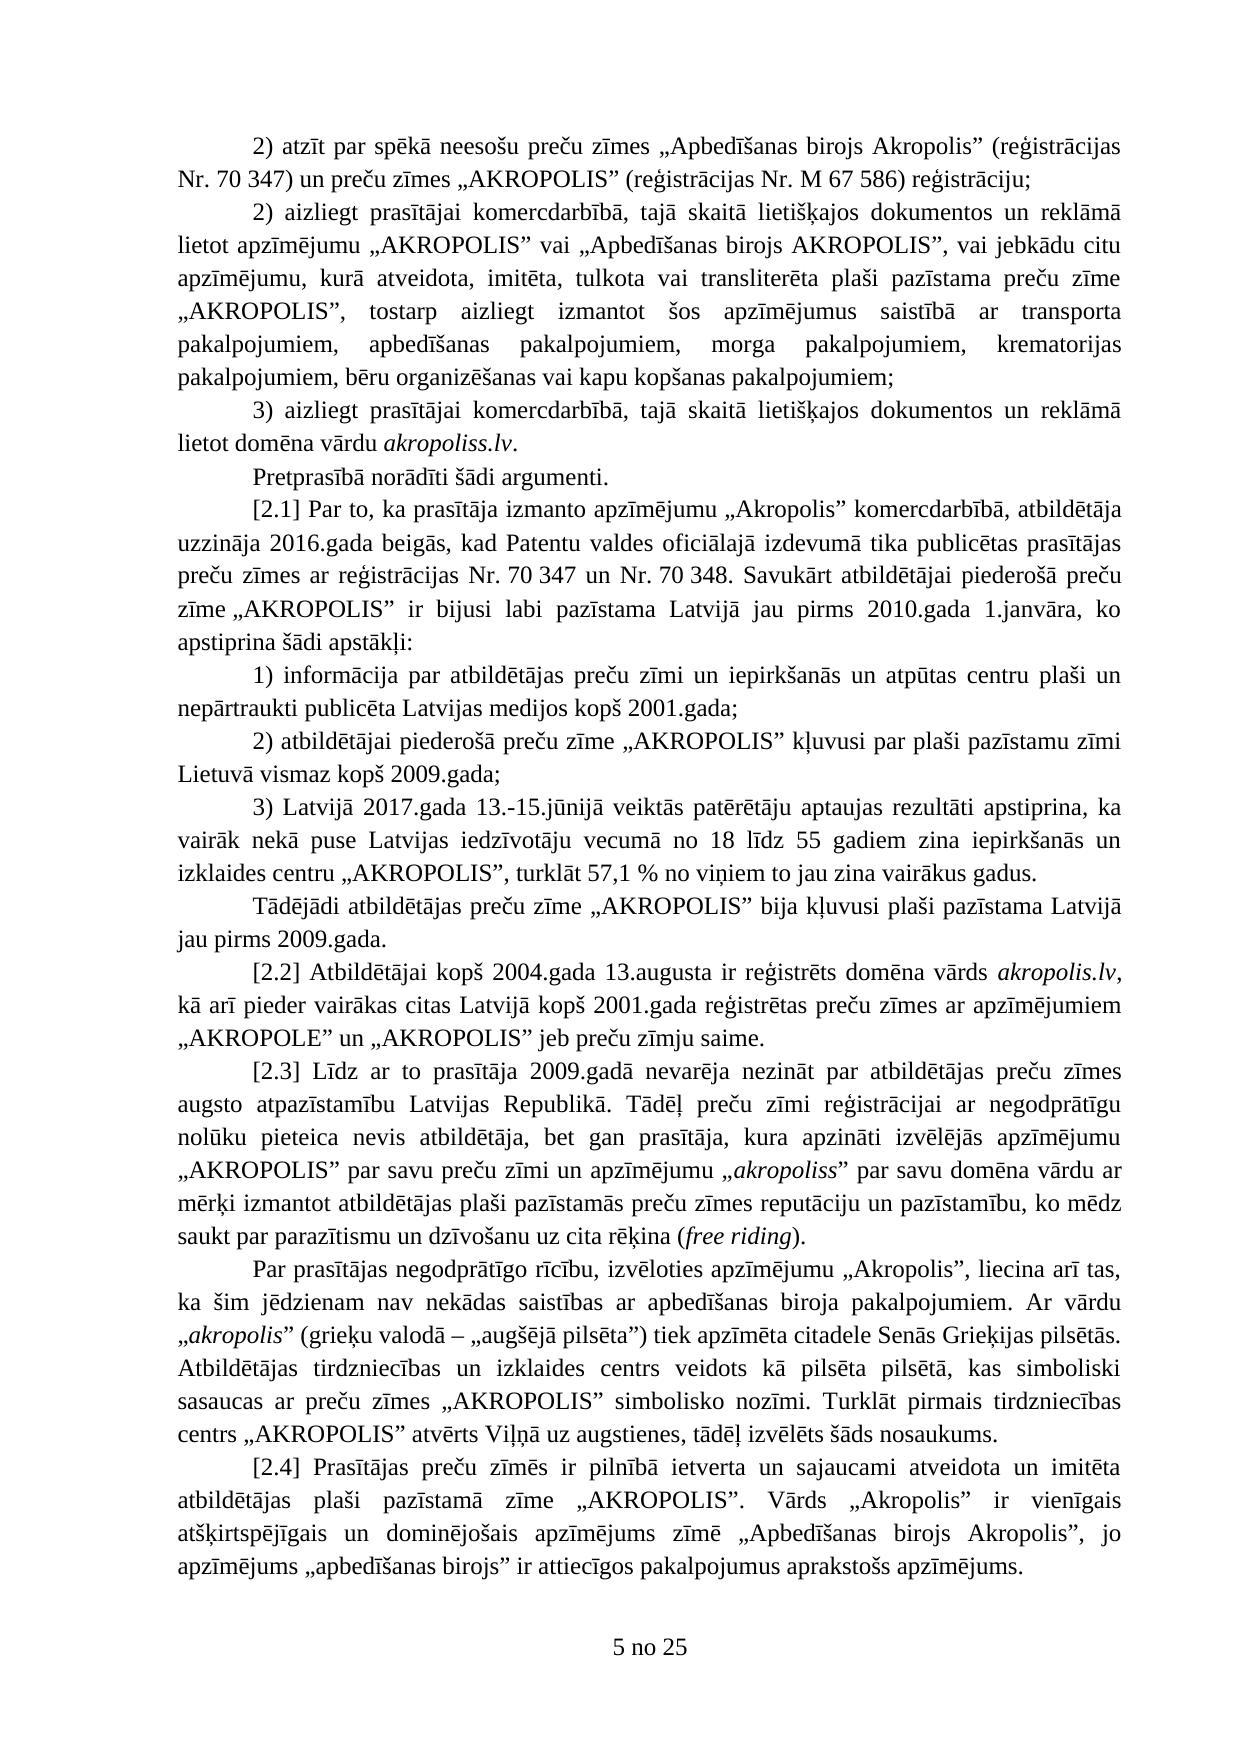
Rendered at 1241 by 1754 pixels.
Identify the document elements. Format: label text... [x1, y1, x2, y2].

text [2.4] Prasītājas preču zīmēs ir pilnībā ietverta un sajaucami atveidota un imitēta atbildētājas plaši pazīstamā zīme „AKROPOLIS”. Vārds „Akropolis” ir vienīgais atšķirtspējīgais un dominējošais apzīmējums zīmē „Apbedīšanas birojs Akropolis”, jo apzīmējums „apbedīšanas birojs” ir attiecīgos pakalpojumus aprakstošs apzīmējums. [177, 1452, 1122, 1580]
text Tādējādi atbildētājas preču zīme „AKROPOLIS” bija kļuvusi plaši pazīstama Latvijā jau pirms 2009.gada. [177, 891, 1122, 953]
text 2) atzīt par spēkā neesošu preču zīmes „Apbedīšanas birojs Akropolis” (reģistrācijas Nr. 70 347) un preču zīmes „AKROPOLIS” (reģistrācijas Nr. M 67 586) reģistrāciju; [177, 131, 1122, 193]
text [2.1] Par to, ka prasītāja izmanto apzīmējumu „Akropolis” komercdarbībā, atbildētāja uzzināja 2016.gada beigās, kad Patentu valdes oficiālajā izdevumā tika publicētas prasītājas preču zīmes ar reģistrācijas Nr. 70 347 un Nr. 70 348. Savukārt atbildētājai piederošā preču zīme „AKROPOLIS” ir bijusi labi pazīstama Latvijā jau pirms 2010.gada 1.janvāra, ko apstiprina šādi apstākļi: [177, 494, 1122, 655]
text 3) aizliegt prasītājai komercdarbībā, tajā skaitā lietišķajos dokumentos un reklāmā lietot domēna vārdu akropoliss.lv. [177, 396, 1122, 457]
text [2.3] Līdz ar to prasītāja 2009.gadā nevarēja nezināt par atbildētājas preču zīmes augsto atpazīstamību Latvijas Republikā. Tādēļ preču zīmi reģistrācijai ar negodprātīgu nolūku pieteica nevis atbildētāja, bet gan prasītāja, kura apzināti izvēlējās apzīmējumu „AKROPOLIS” par savu preču zīmi un apzīmējumu „akropoliss” par savu domēna vārdu ar mērķi izmantot atbildētājas plaši pazīstamās preču zīmes reputāciju un pazīstamību, ko mēdz saukt par parazītismu un dzīvošanu uz cita rēķina (free riding). [177, 1056, 1122, 1250]
text Par prasītājas negodprātīgo rīcību, izvēloties apzīmējumu „Akropolis”, liecina arī tas, ka šim jēdzienam nav nekādas saistības ar apbedīšanas biroja pakalpojumiem. Ar vārdu „akropolis” (grieķu valodā – „augšējā pilsēta”) tiek apzīmēta citadele Senās Grieķijas pilsētās. Atbildētājas tirdzniecības un izklaides centrs veidots kā pilsēta pilsētā, kas simboliski sasaucas ar preču zīmes „AKROPOLIS” simbolisko nozīmi. Turklāt pirmais tirdzniecības centrs „AKROPOLIS” atvērts Viļņā uz augstienes, tādēļ izvēlēts šāds nosaukums. [177, 1254, 1122, 1448]
text Pretprasībā norādīti šādi argumenti. [177, 462, 1122, 490]
text [2.2] Atbildētājai kopš 2004.gada 13.augusta ir reģistrēts domēna vārds akropolis.lv, kā arī pieder vairākas citas Latvijā kopš 2001.gada reģistrētas preču zīmes ar apzīmējumiem „AKROPOLE” un „AKROPOLIS” jeb preču zīmju saime. [177, 957, 1122, 1052]
text 1) informācija par atbildētājas preču zīmi un iepirkšanās un atpūtas centru plaši un nepārtraukti publicēta Latvijas medijos kopš 2001.gada; [177, 660, 1122, 721]
text 3) Latvijā 2017.gada 13.-15.jūnijā veiktās patērētāju aptaujas rezultāti apstiprina, ka vairāk nekā puse Latvijas iedzīvotāju vecumā no 18 līdz 55 gadiem zina iepirkšanās un izklaides centru „AKROPOLIS”, turklāt 57,1 % no viņiem to jau zina vairākus gadus. [177, 792, 1122, 887]
text 2) atbildētājai piederošā preču zīme „AKROPOLIS” kļuvusi par plaši pazīstamu zīmi Lietuvā vismaz kopš 2009.gada; [177, 726, 1122, 787]
text 2) aizliegt prasītājai komercdarbībā, tajā skaitā lietišķajos dokumentos un reklāmā lietot apzīmējumu „AKROPOLIS” vai „Apbedīšanas birojs AKROPOLIS”, vai jebkādu citu apzīmējumu, kurā atveidota, imitēta, tulkota vai transliterēta plaši pazīstama preču zīme „AKROPOLIS”, tostarp aizliegt izmantot šos apzīmējumus saistībā ar transporta pakalpojumiem, apbedīšanas pakalpojumiem, morga pakalpojumiem, krematorijas pakalpojumiem, bēru organizēšanas vai kapu kopšanas pakalpojumiem; [177, 197, 1122, 391]
